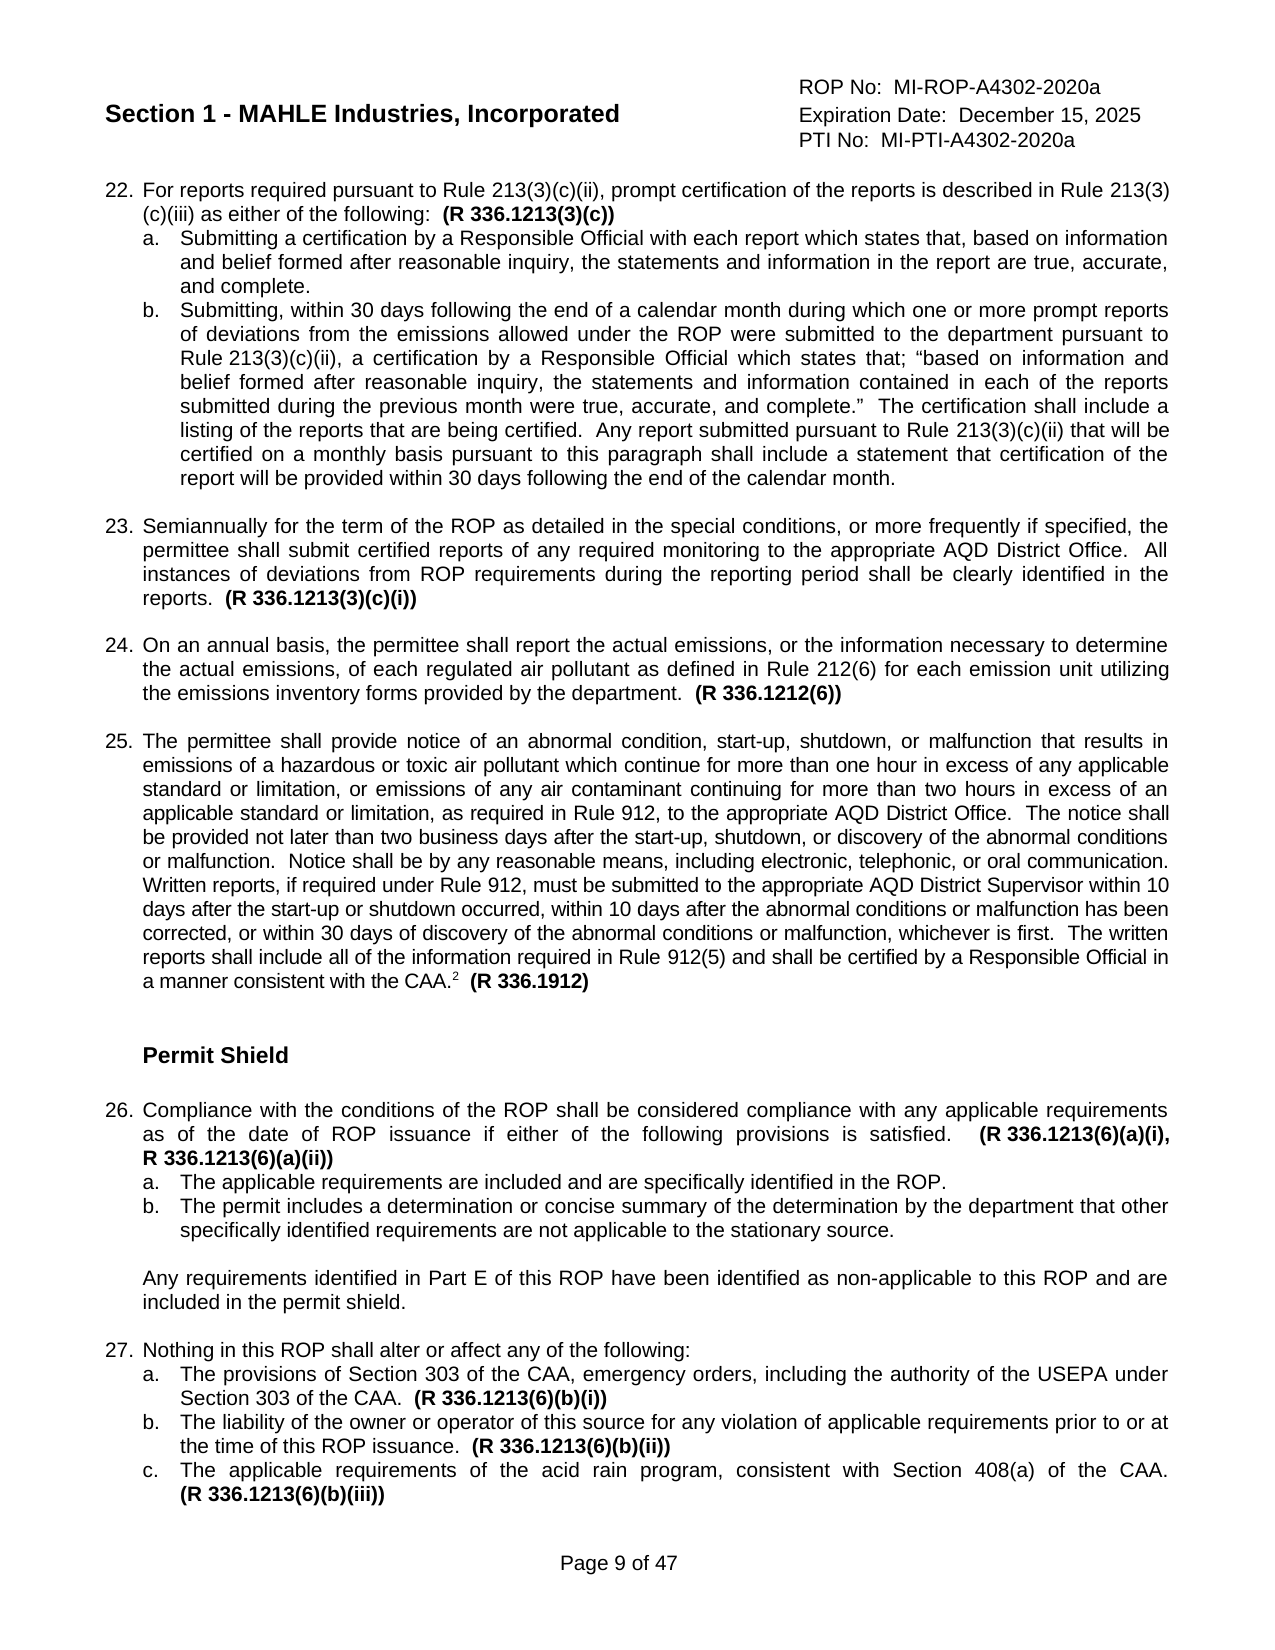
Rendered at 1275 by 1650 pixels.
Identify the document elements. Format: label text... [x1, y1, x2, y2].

list The permittee shall provide notice of an abnormal condition, start-up, shutdown, or malfunction that results in emissions of a hazardous or toxic air pollutant which continue for more than one hour in excess of any applicable standard or limitation, or emissions of any air contaminant continuing for more than two hours in excess of an applicable standard or limitation, as required in Rule 912, to the appropriate AQD District Office. The notice shall be provided not later than two business days after the start-up, shutdown, or discovery of the abnormal conditions or malfunction. Notice shall be by any reasonable means, including electronic, telephonic, or oral communication. Written reports, if required under Rule 912, must be submitted to the appropriate AQD District Supervisor within 10 days after the start-up or shutdown occurred, within 10 days after the abnormal conditions or malfunction has been corrected, or within 30 days of discovery of the abnormal conditions or malfunction, whichever is first. The written reports shall include all of the information required in Rule 912(5) and shall be certified by a Responsible Official in a manner consistent with the CAA.2 (R 336.1912) [105, 729, 1170, 993]
list The provisions of Section 303 of the CAA, emergency orders, including the authority of the USEPA under Section 303 of the CAA. (R 336.1213(6)(b)(i)) [142, 1362, 1170, 1409]
list The applicable requirements of the acid rain program, consistent with Section 408(a) of the CAA. (R 336.1213(6)(b)(iii)) [142, 1457, 1170, 1505]
list On an annual basis, the permittee shall report the actual emissions, or the information necessary to determine the actual emissions, of each regulated air pollutant as defined in Rule 212(6) for each emission unit utilizing the emissions inventory forms provided by the department. (R 336.1212(6)) [105, 633, 1170, 705]
list Submitting a certification by a Responsible Official with each report which states that, based on information and belief formed after reasonable inquiry, the statements and information in the report are true, accurate, and complete. [142, 226, 1170, 298]
list The permit includes a determination or concise summary of the determination by the department that other specifically identified requirements are not applicable to the stationary source. [142, 1194, 1170, 1242]
list The liability of the owner or operator of this source for any violation of applicable requirements prior to or at the time of this ROP issuance. (R 336.1213(6)(b)(ii)) [142, 1409, 1170, 1457]
list For reports required pursuant to Rule 213(3)(c)(ii), prompt certification of the reports is described in Rule 213(3)(c)(iii) as either of the following: (R 336.1213(3)(c)) [105, 178, 1170, 226]
list Nothing in this ROP shall alter or affect any of the following: [105, 1338, 1170, 1362]
list The applicable requirements are included and are specifically identified in the ROP. [142, 1170, 1170, 1194]
text Any requirements identified in Part E of this ROP have been identified as non-applicable to this ROP and are included in the permit shield. [142, 1266, 1170, 1314]
list Submitting, within 30 days following the end of a calendar month during which one or more prompt reports of deviations from the emissions allowed under the ROP were submitted to the department pursuant to Rule 213(3)(c)(ii), a certification by a Responsible Official which states that; “based on information and belief formed after reasonable inquiry, the statements and information contained in each of the reports submitted during the previous month were true, accurate, and complete.” The certification shall include a listing of the reports that are being certified. Any report submitted pursuant to Rule 213(3)(c)(ii) that will be certified on a monthly basis pursuant to this paragraph shall include a statement that certification of the report will be provided within 30 days following the end of the calendar month. [142, 298, 1170, 489]
list Compliance with the conditions of the ROP shall be considered compliance with any applicable requirements as of the date of ROP issuance if either of the following provisions is satisfied. (R 336.1213(6)(a)(i), R 336.1213(6)(a)(ii)) [105, 1098, 1170, 1170]
subtitle Permit Shield [105, 1042, 1170, 1068]
list Semiannually for the term of the ROP as detailed in the special conditions, or more frequently if specified, the permittee shall submit certified reports of any required monitoring to the appropriate AQD District Office. All instances of deviations from ROP requirements during the reporting period shall be clearly identified in the reports. (R 336.1213(3)(c)(i)) [105, 513, 1170, 609]
